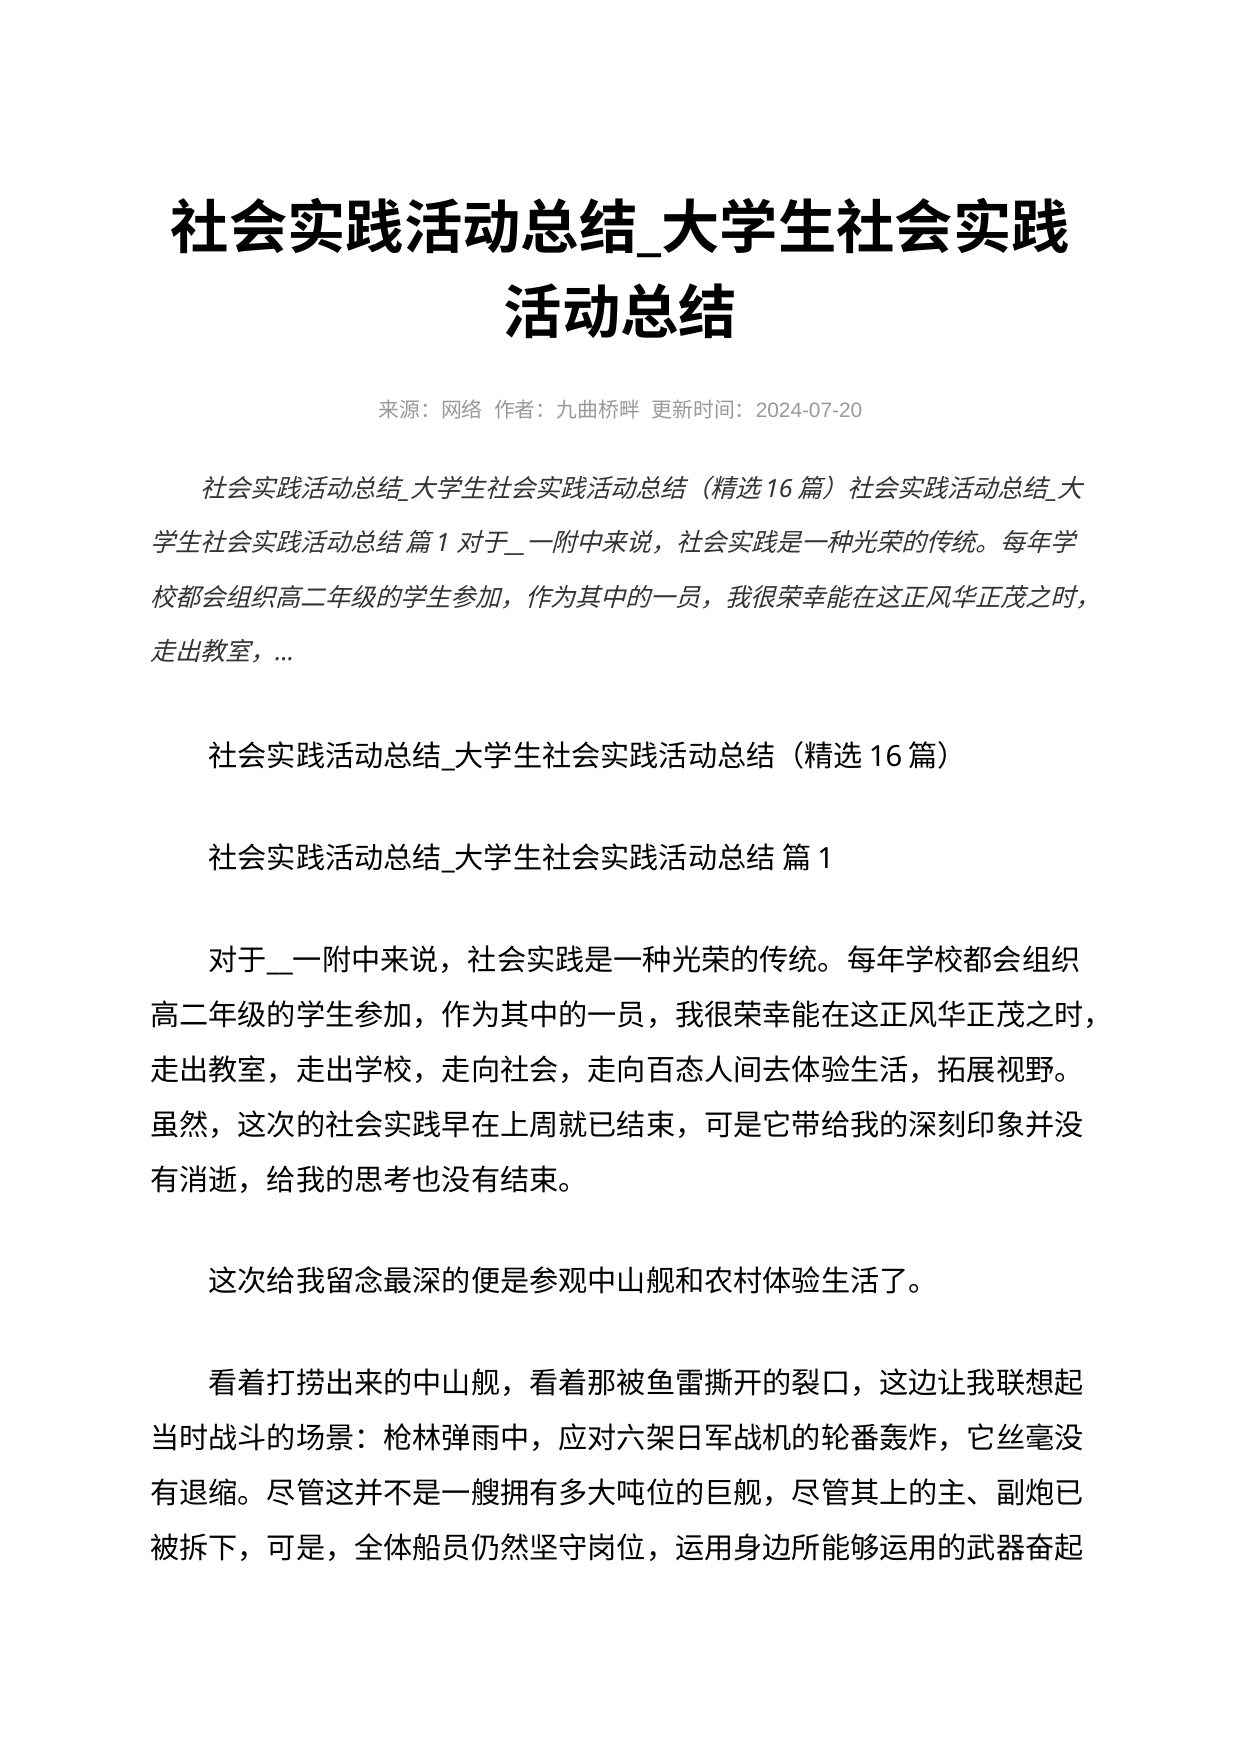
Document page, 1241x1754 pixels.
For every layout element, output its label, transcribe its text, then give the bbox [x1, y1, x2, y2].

text 社会实践活动总结_大学生社会实践活动总结（精选16篇）社会实践活动总结_大学生社会实践活动总结 篇1 对于__一附中来说，社会实践是一种光荣的传统。每年学校都会组织高二年级的学生参加，作为其中的一员，我很荣幸能在这正风华正茂之时，走出教室，... [150, 468, 1090, 668]
text 社会实践活动总结_大学生社会实践活动总结 篇1 [150, 834, 1090, 877]
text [150, 1360, 1090, 1567]
text 来源：网络 作者：九曲桥畔 更新时间：2024-07-20 [150, 397, 1090, 421]
text 对于__一附中来说，社会实践是一种光荣的传统。每年学校都会组织高二年级的学生参加，作为其中的一员，我很荣幸能在这正风华正茂之时，走出教室，走出学校，走向社会，走向百态人间去体验生活，拓展视野。虽然，这次的社会实践早在上周就已结束，可是它带给我的深刻印象并没有消逝，给我的思考也没有结束。 [150, 937, 1090, 1198]
text 这次给我留念最深的便是参观中山舰和农村体验生活了。 [150, 1258, 1090, 1300]
text 社会实践活动总结_大学生社会实践活动总结（精选16篇） [150, 733, 1090, 775]
subtitle 社会实践活动总结_大学生社会实践活动总结 [150, 181, 1090, 351]
